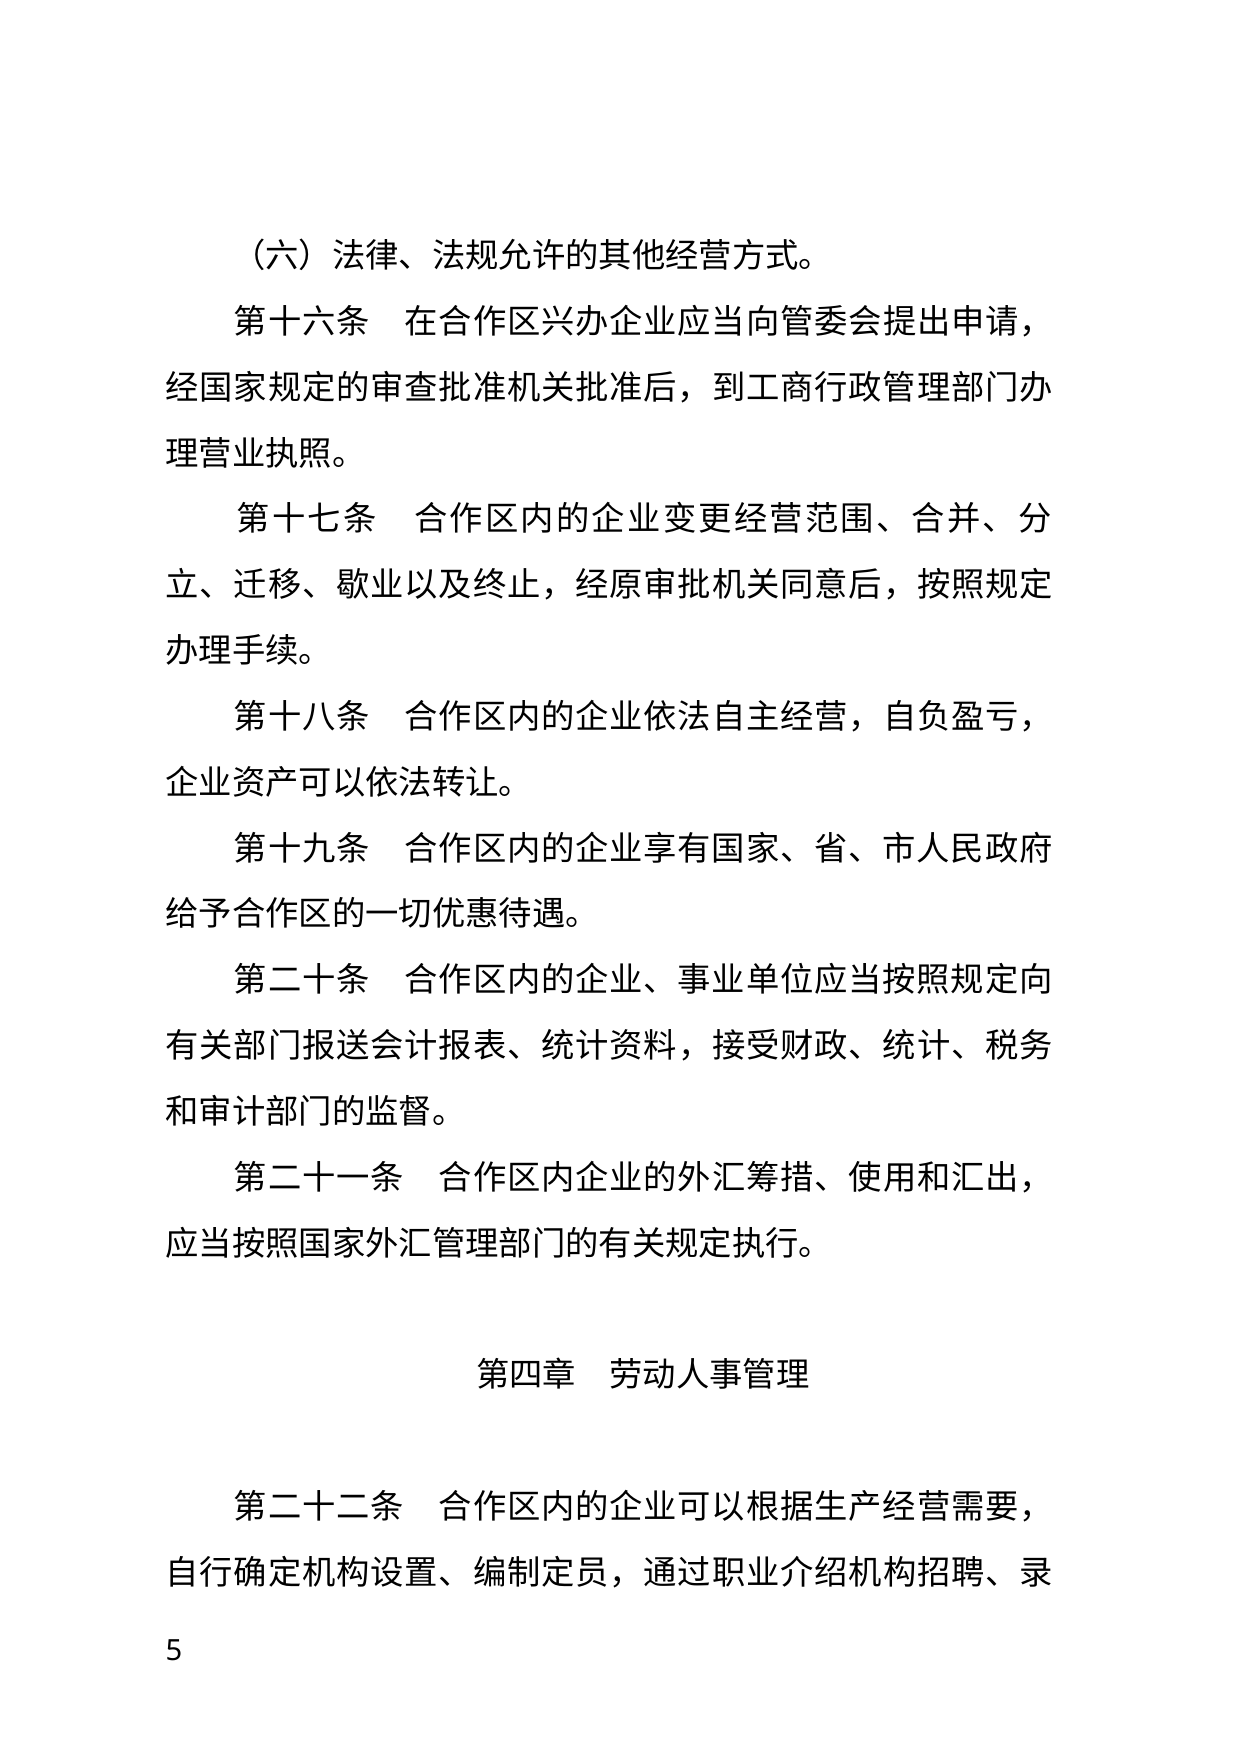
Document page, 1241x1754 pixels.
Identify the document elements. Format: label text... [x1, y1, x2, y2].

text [165, 1405, 1053, 1602]
text 第四章 劳动人事管理 [165, 1273, 1053, 1405]
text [165, 220, 1053, 1273]
